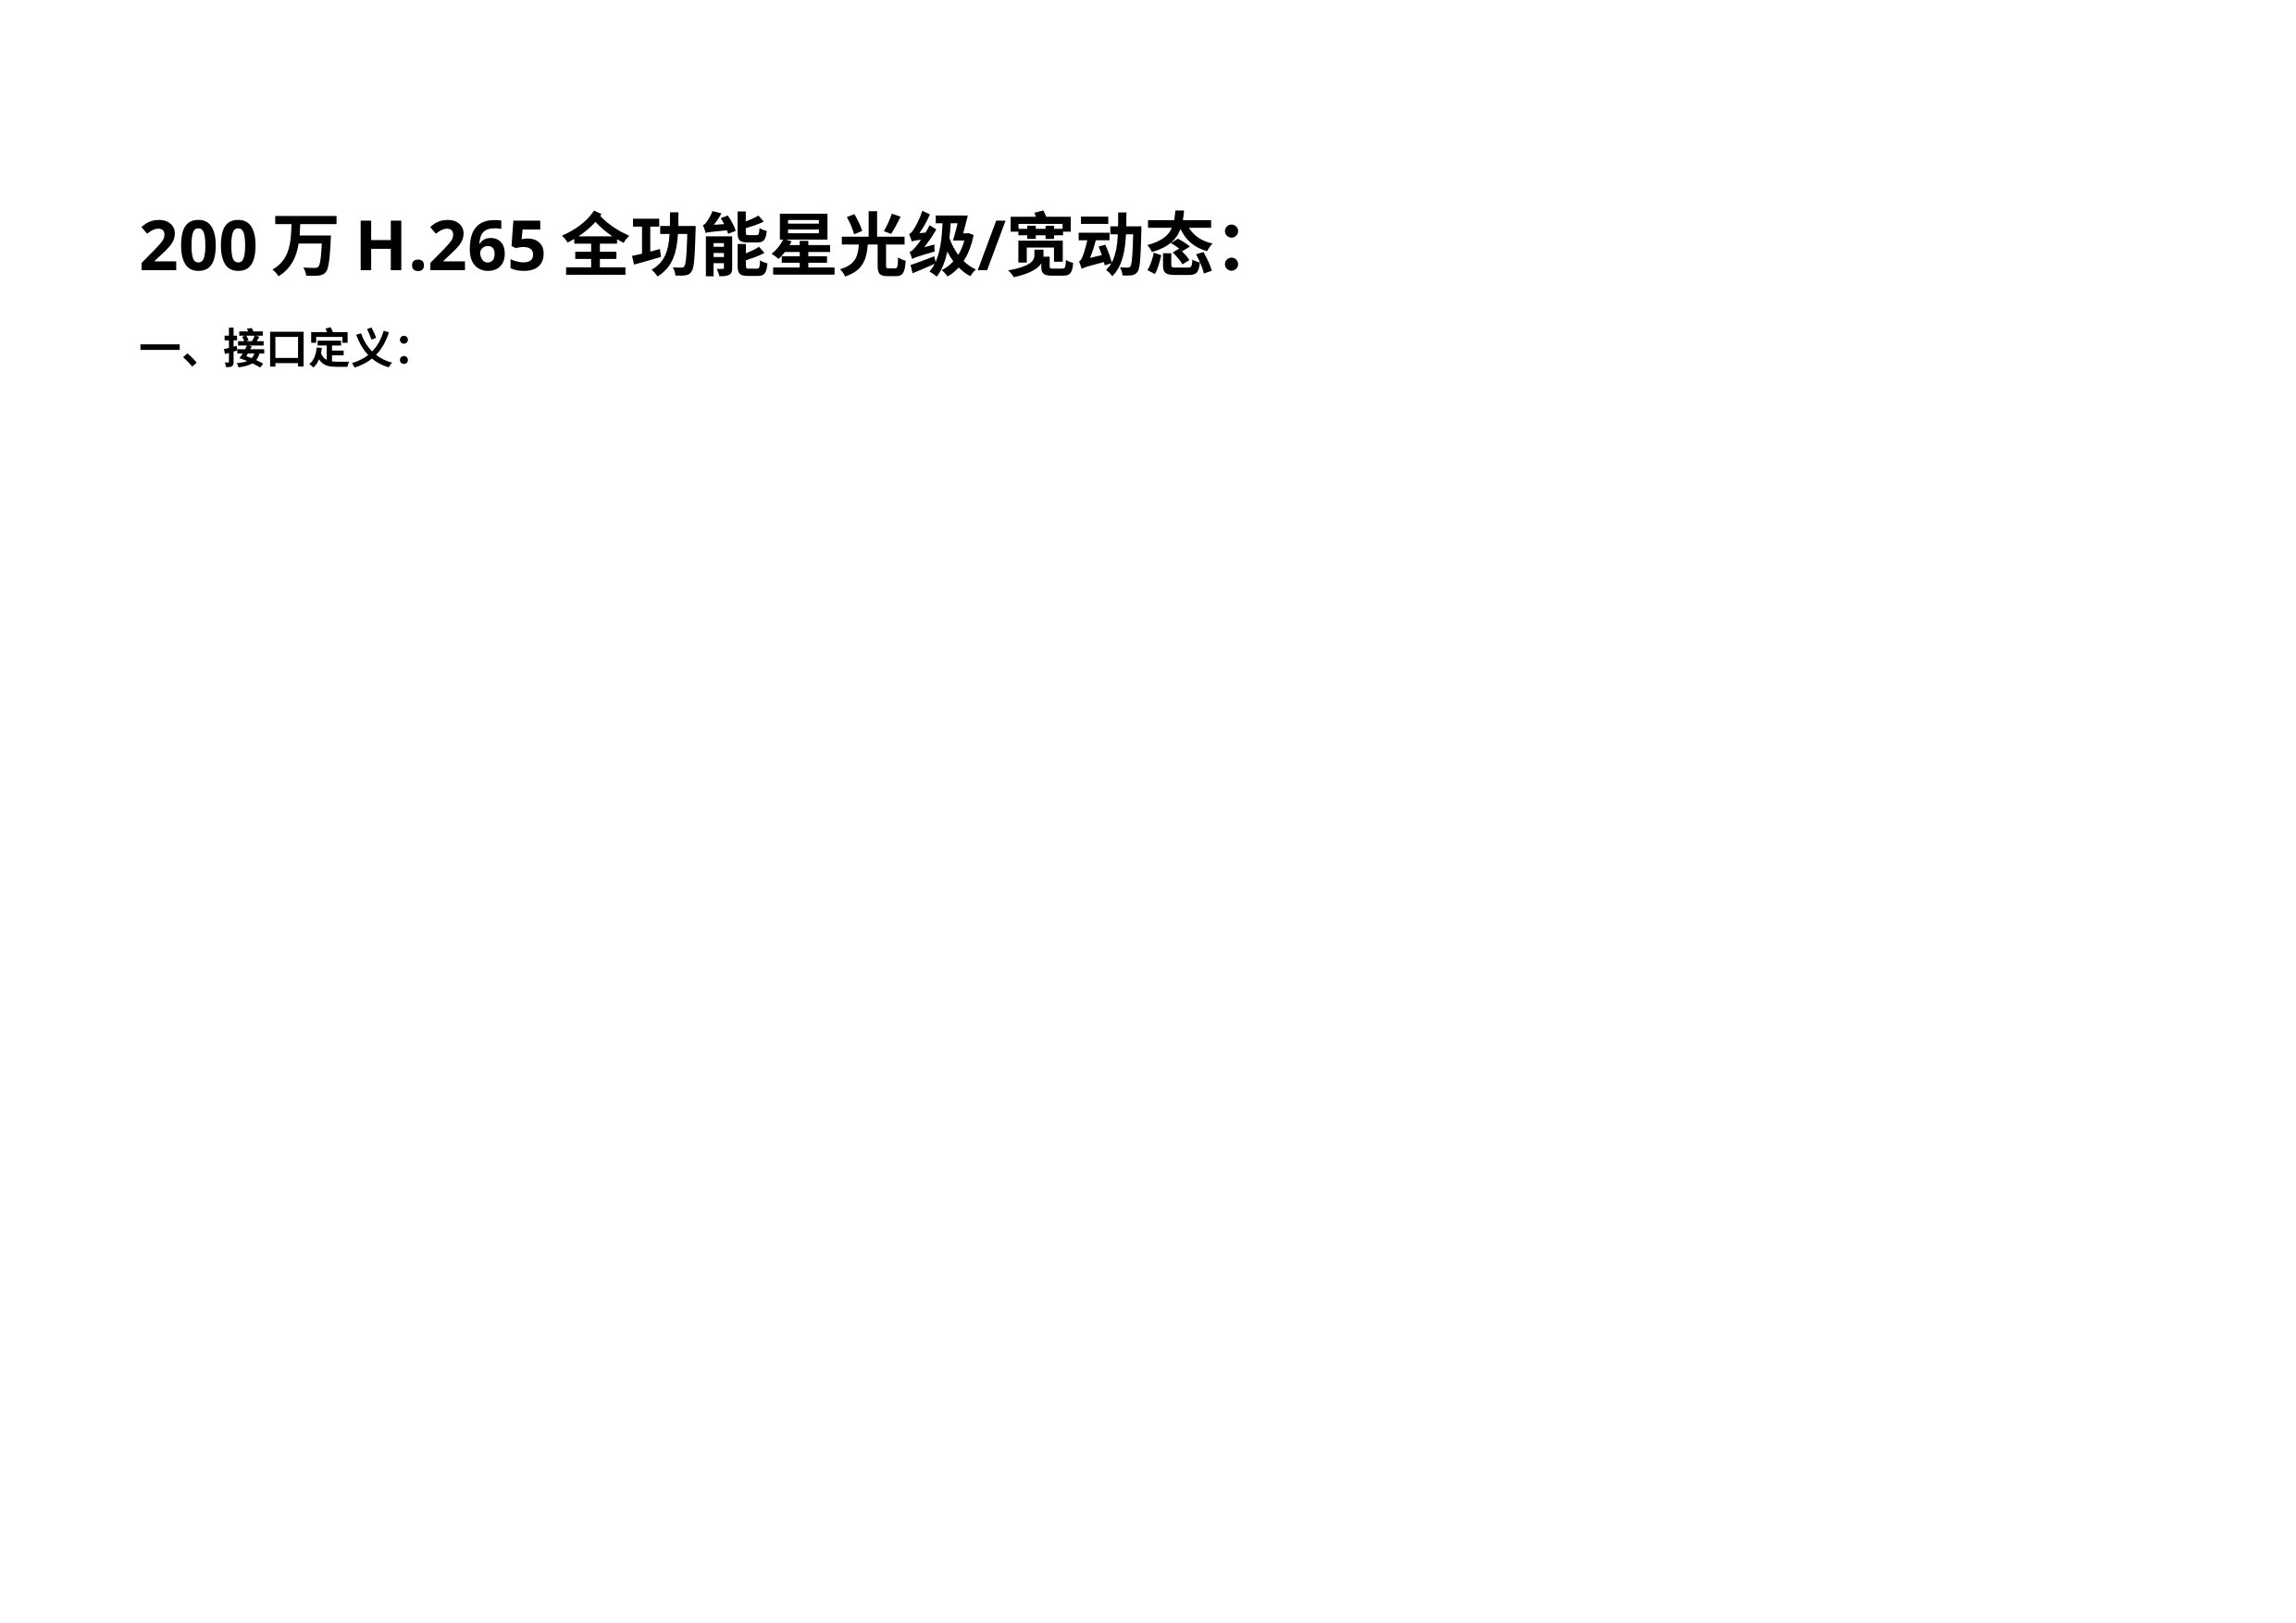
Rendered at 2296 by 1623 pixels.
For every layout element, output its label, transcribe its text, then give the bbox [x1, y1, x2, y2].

text 一、接口定义： [139, 300, 2156, 390]
text 200万H.265全功能星光级/宽动态： [139, 180, 2156, 300]
